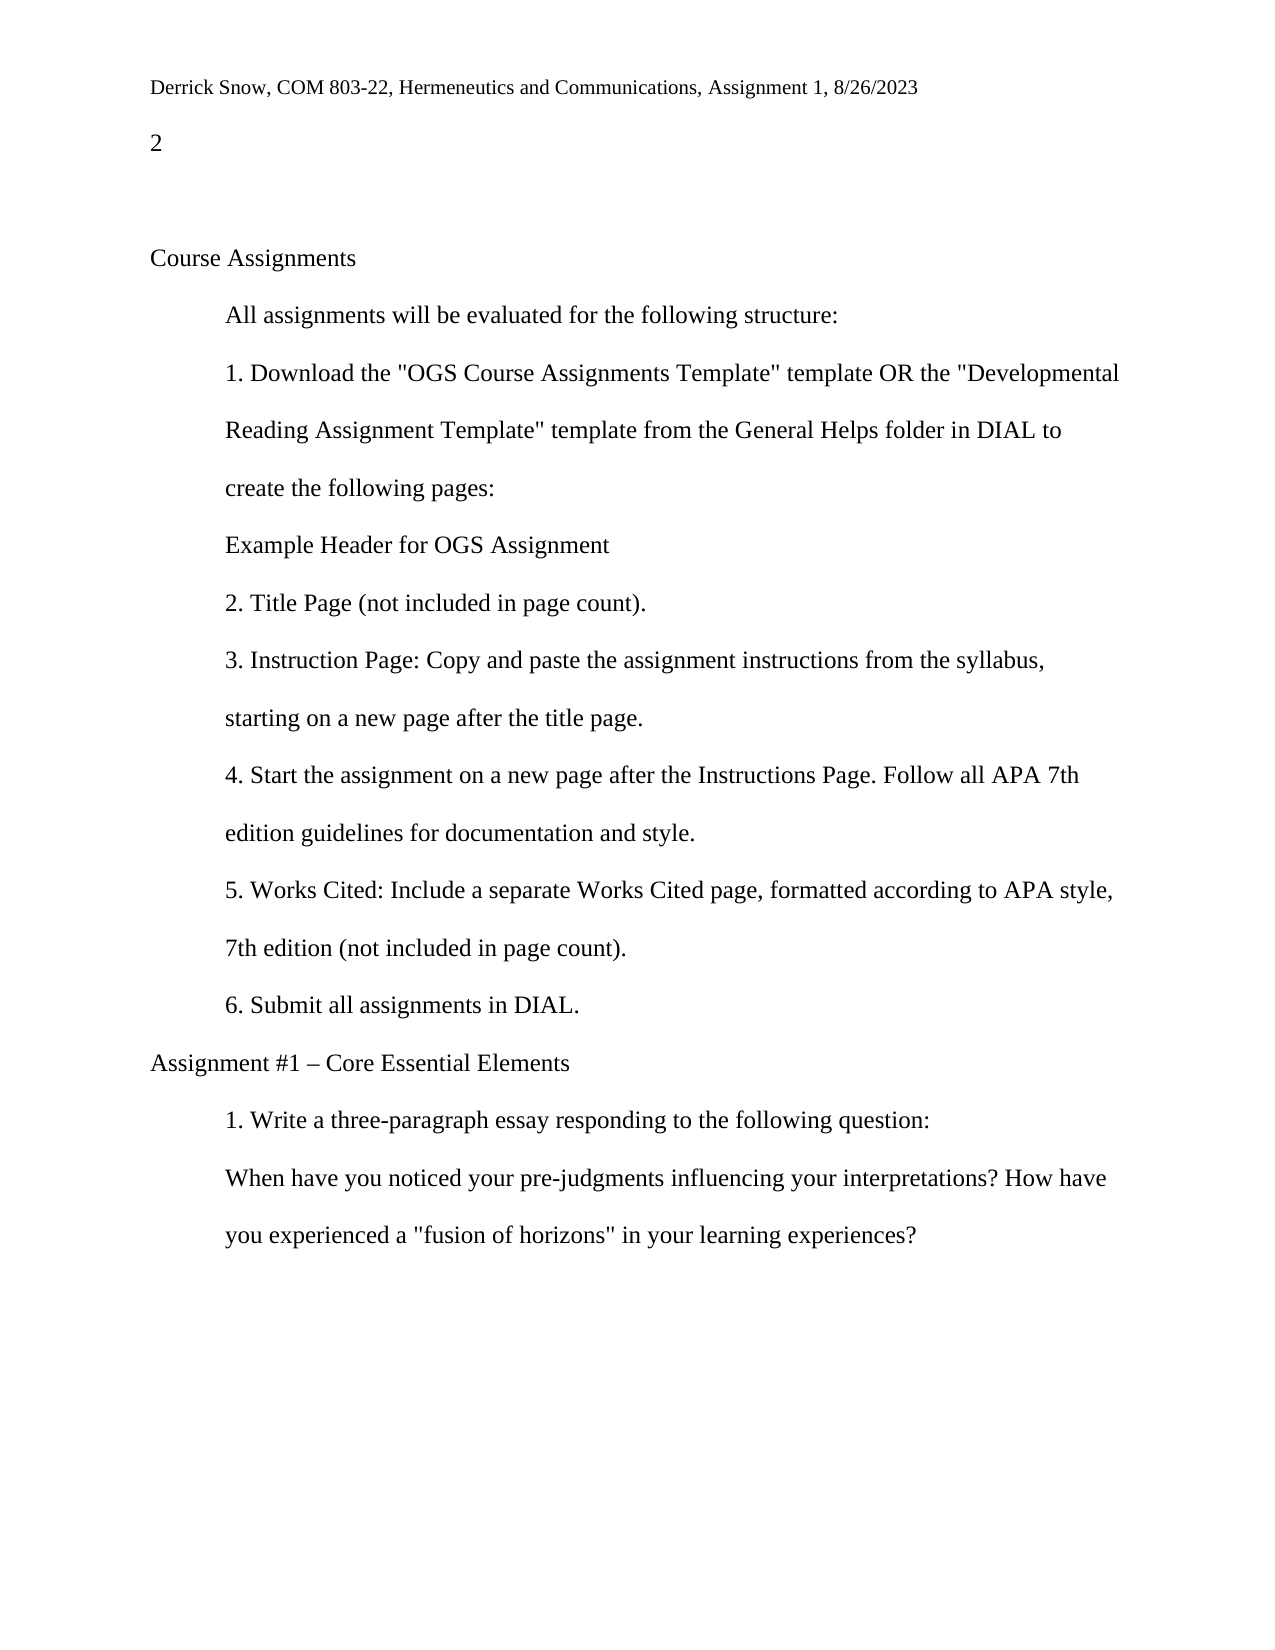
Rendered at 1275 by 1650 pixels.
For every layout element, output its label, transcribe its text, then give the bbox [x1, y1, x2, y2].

text 6. Submit all assignments in DIAL. [150, 990, 1125, 1019]
text 4. Start the assignment on a new page after the Instructions Page. Follow all APA 7th edition guidelines for documentation and style. [225, 760, 1125, 846]
text Example Header for OGS Assignment [150, 530, 1125, 559]
text 1. Write a three-paragraph essay responding to the following question: [150, 1105, 1125, 1134]
text All assignments will be evaluated for the following structure: [150, 300, 1125, 329]
text When have you noticed your pre-judgments influencing your interpretations? How have you experienced a "fusion of horizons" in your learning experiences? [225, 1163, 1125, 1249]
text 5. Works Cited: Include a separate Works Cited page, formatted according to APA style, 7th edition (not included in page count). [225, 875, 1125, 961]
text 2. Title Page (not included in page count). [150, 588, 1125, 616]
text 1. Download the "OGS Course Assignments Template" template OR the "Developmental Reading Assignment Template" template from the General Helps folder in DIAL to create the following pages: [225, 358, 1125, 501]
text Assignment #1 – Core Essential Elements [150, 1048, 1125, 1076]
text Course Assignments [150, 243, 1125, 271]
text 3. Instruction Page: Copy and paste the assignment instructions from the syllabus, starting on a new page after the title page. [225, 645, 1125, 731]
